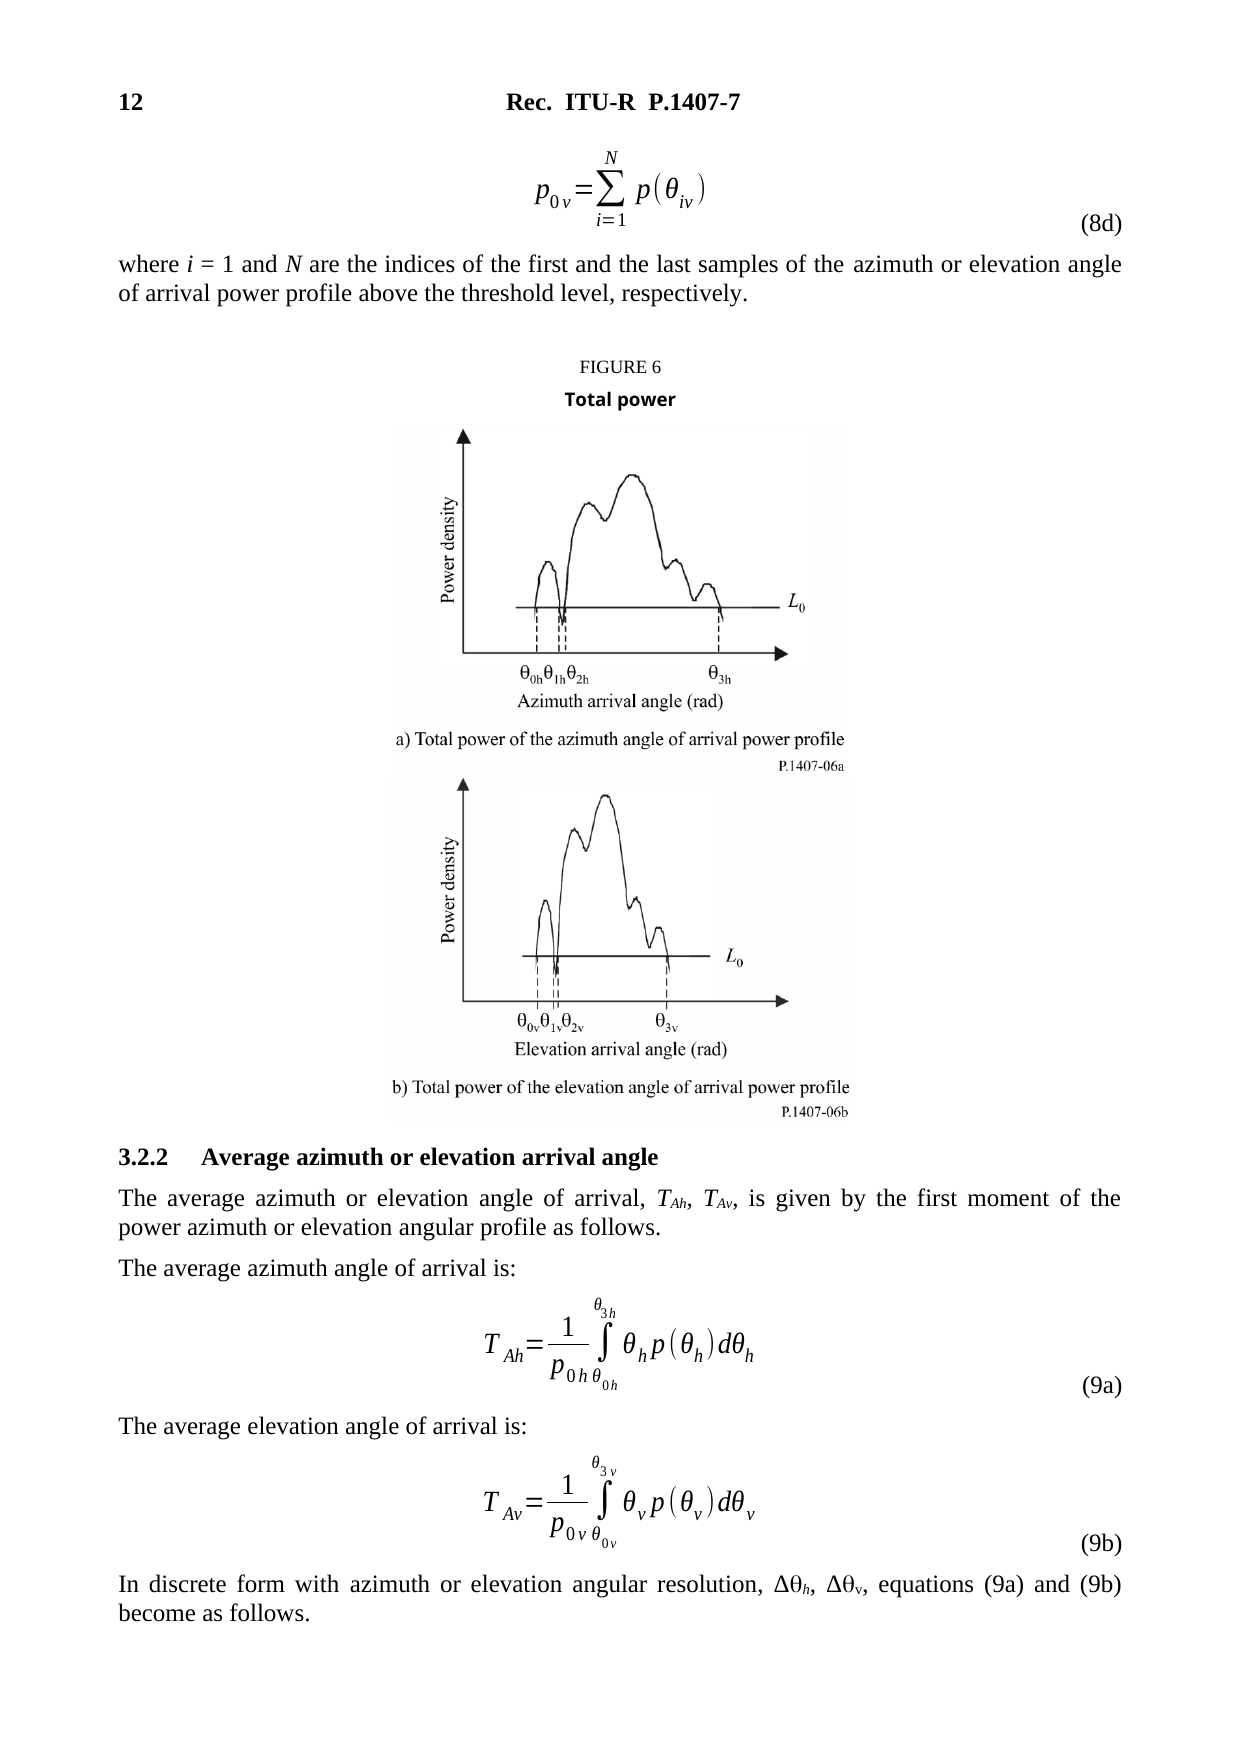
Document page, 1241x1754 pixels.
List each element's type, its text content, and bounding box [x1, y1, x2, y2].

text The average azimuth angle of arrival is: [118, 1253, 1122, 1282]
text (9a) [118, 1294, 1122, 1398]
text In discrete form with azimuth or elevation angular resolution, Δh, Δv, equations (9a) and (9b) become as follows. [118, 1569, 1122, 1627]
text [118, 1411, 1122, 1440]
title Total power [118, 386, 1122, 412]
text Figure 6 [118, 356, 1122, 378]
text (9b) [118, 1452, 1122, 1557]
text The average azimuth or elevation angle of arrival, TAh, TAv, is given by the first moment of the power azimuth or elevation angular profile as follows. [118, 1183, 1122, 1240]
text where i = 1 and N are the indices of the first and the last samples of the azimuth or elevation angle of arrival power profile above the threshold level, respectively. [118, 249, 1122, 306]
text (8d) [118, 148, 1122, 236]
subtitle 3.2.2 Average azimuth or elevation arrival angle [118, 1142, 1122, 1170]
picture [389, 424, 851, 1121]
